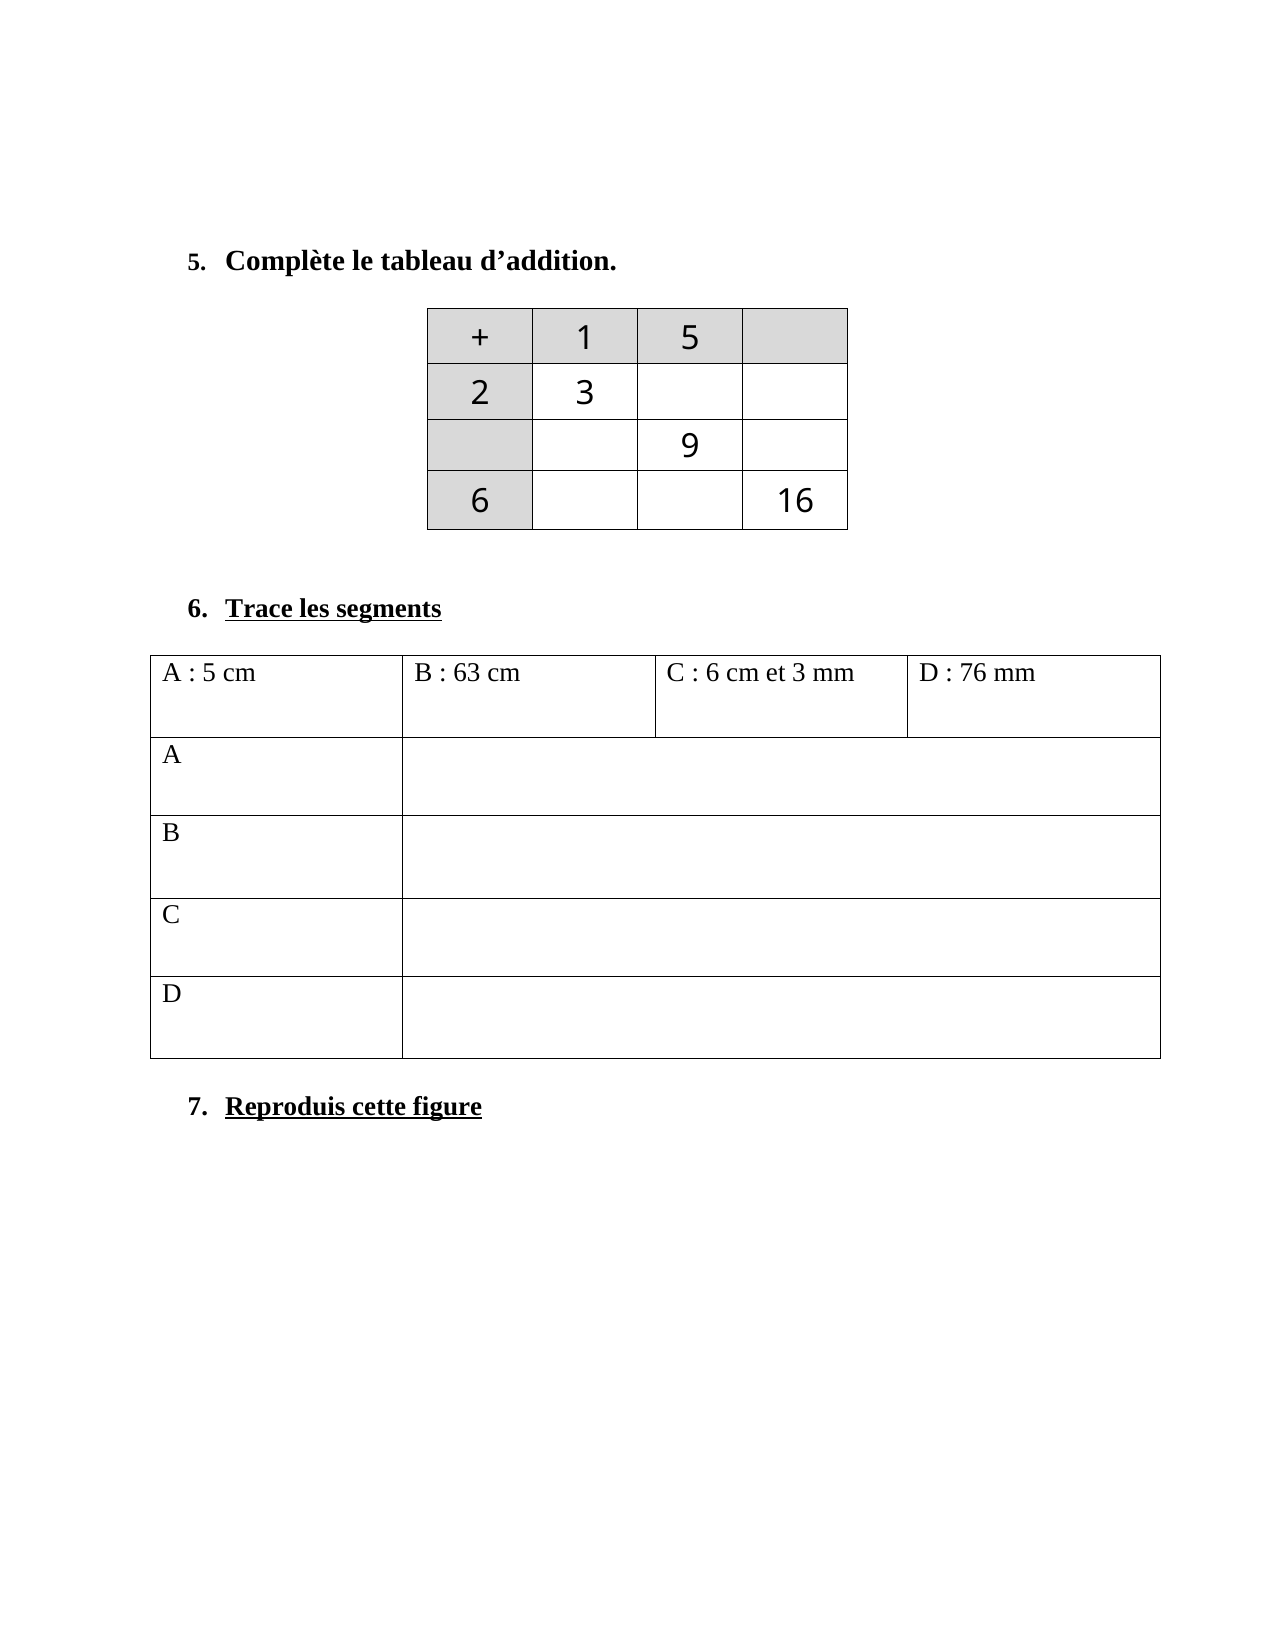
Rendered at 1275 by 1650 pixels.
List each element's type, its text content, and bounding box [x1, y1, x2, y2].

table_header A : 5 cm [151, 656, 402, 737]
table_header + [428, 309, 532, 363]
table_cell [743, 420, 847, 470]
table_header 1 [533, 309, 637, 363]
table_cell C [151, 899, 402, 976]
table_cell [403, 899, 1160, 976]
table_cell A [151, 738, 402, 815]
table_cell [428, 420, 532, 470]
table_header B : 63 cm [403, 656, 655, 737]
table_cell [638, 471, 742, 529]
table_header C : 6 cm et 3 mm [656, 656, 907, 737]
table_cell D [151, 977, 402, 1058]
table_cell [403, 977, 1160, 1058]
list Complète le tableau d’addition. [187, 243, 1125, 277]
table_cell [403, 738, 1160, 815]
table_cell [743, 364, 847, 419]
table_cell 2 [428, 364, 532, 419]
table_cell [533, 420, 637, 470]
list Reproduis cette figure [187, 1090, 1125, 1121]
table_cell 6 [428, 471, 532, 529]
table_cell [533, 471, 637, 529]
table_header D : 76 mm [908, 656, 1160, 737]
table_cell [403, 816, 1160, 898]
table_cell 16 [743, 471, 847, 529]
table_header 5 [638, 309, 742, 363]
list Trace les segments [187, 593, 1125, 624]
table_header [743, 309, 847, 363]
table_cell [638, 364, 742, 419]
table_cell 3 [533, 364, 637, 419]
table_cell 9 [638, 420, 742, 470]
table_cell B [151, 816, 402, 898]
